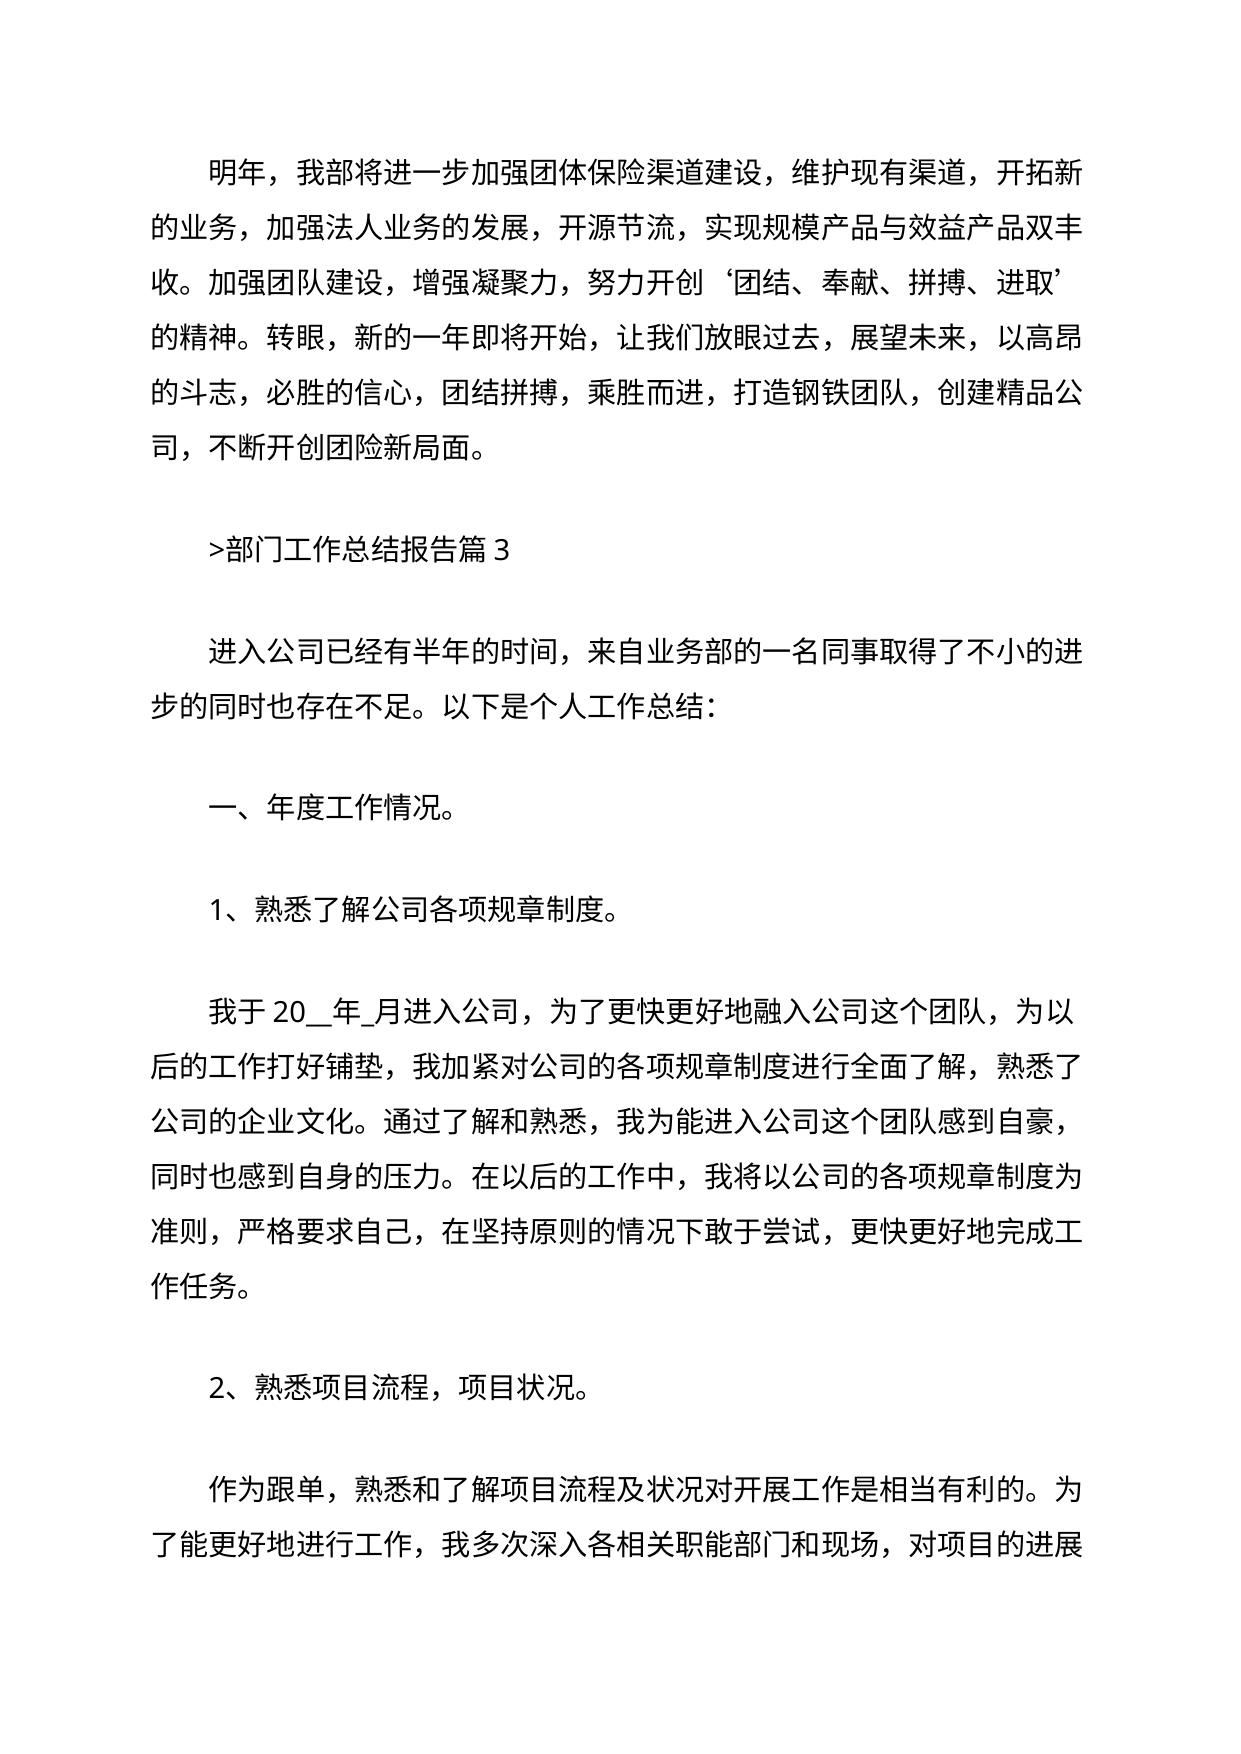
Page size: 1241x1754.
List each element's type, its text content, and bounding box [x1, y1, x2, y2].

text 进入公司已经有半年的时间，来自业务部的一名同事取得了不小的进步的同时也存在不足。以下是个人工作总结： [150, 628, 1090, 725]
text 1、熟悉了解公司各项规章制度。 [150, 887, 1090, 929]
text 一、年度工作情况。 [150, 785, 1090, 827]
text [150, 1467, 1090, 1564]
text 明年，我部将进一步加强团体保险渠道建设，维护现有渠道，开拓新的业务，加强法人业务的发展，开源节流，实现规模产品与效益产品双丰收。加强团队建设，增强凝聚力，努力开创‘团结、奉献、拼搏、进取’的精神。转眼，新的一年即将开始，让我们放眼过去，展望未来，以高昂的斗志，必胜的信心，团结拼搏，乘胜而进，打造钢铁团队，创建精品公司，不断开创团险新局面。 [150, 150, 1090, 467]
text 2、熟悉项目流程，项目状况。 [150, 1365, 1090, 1407]
text 我于20__年_月进入公司，为了更快更好地融入公司这个团队，为以后的工作打好铺垫，我加紧对公司的各项规章制度进行全面了解，熟悉了公司的企业文化。通过了解和熟悉，我为能进入公司这个团队感到自豪，同时也感到自身的压力。在以后的工作中，我将以公司的各项规章制度为准则，严格要求自己，在坚持原则的情况下敢于尝试，更快更好地完成工作任务。 [150, 989, 1090, 1306]
text >部门工作总结报告篇3 [150, 526, 1090, 569]
